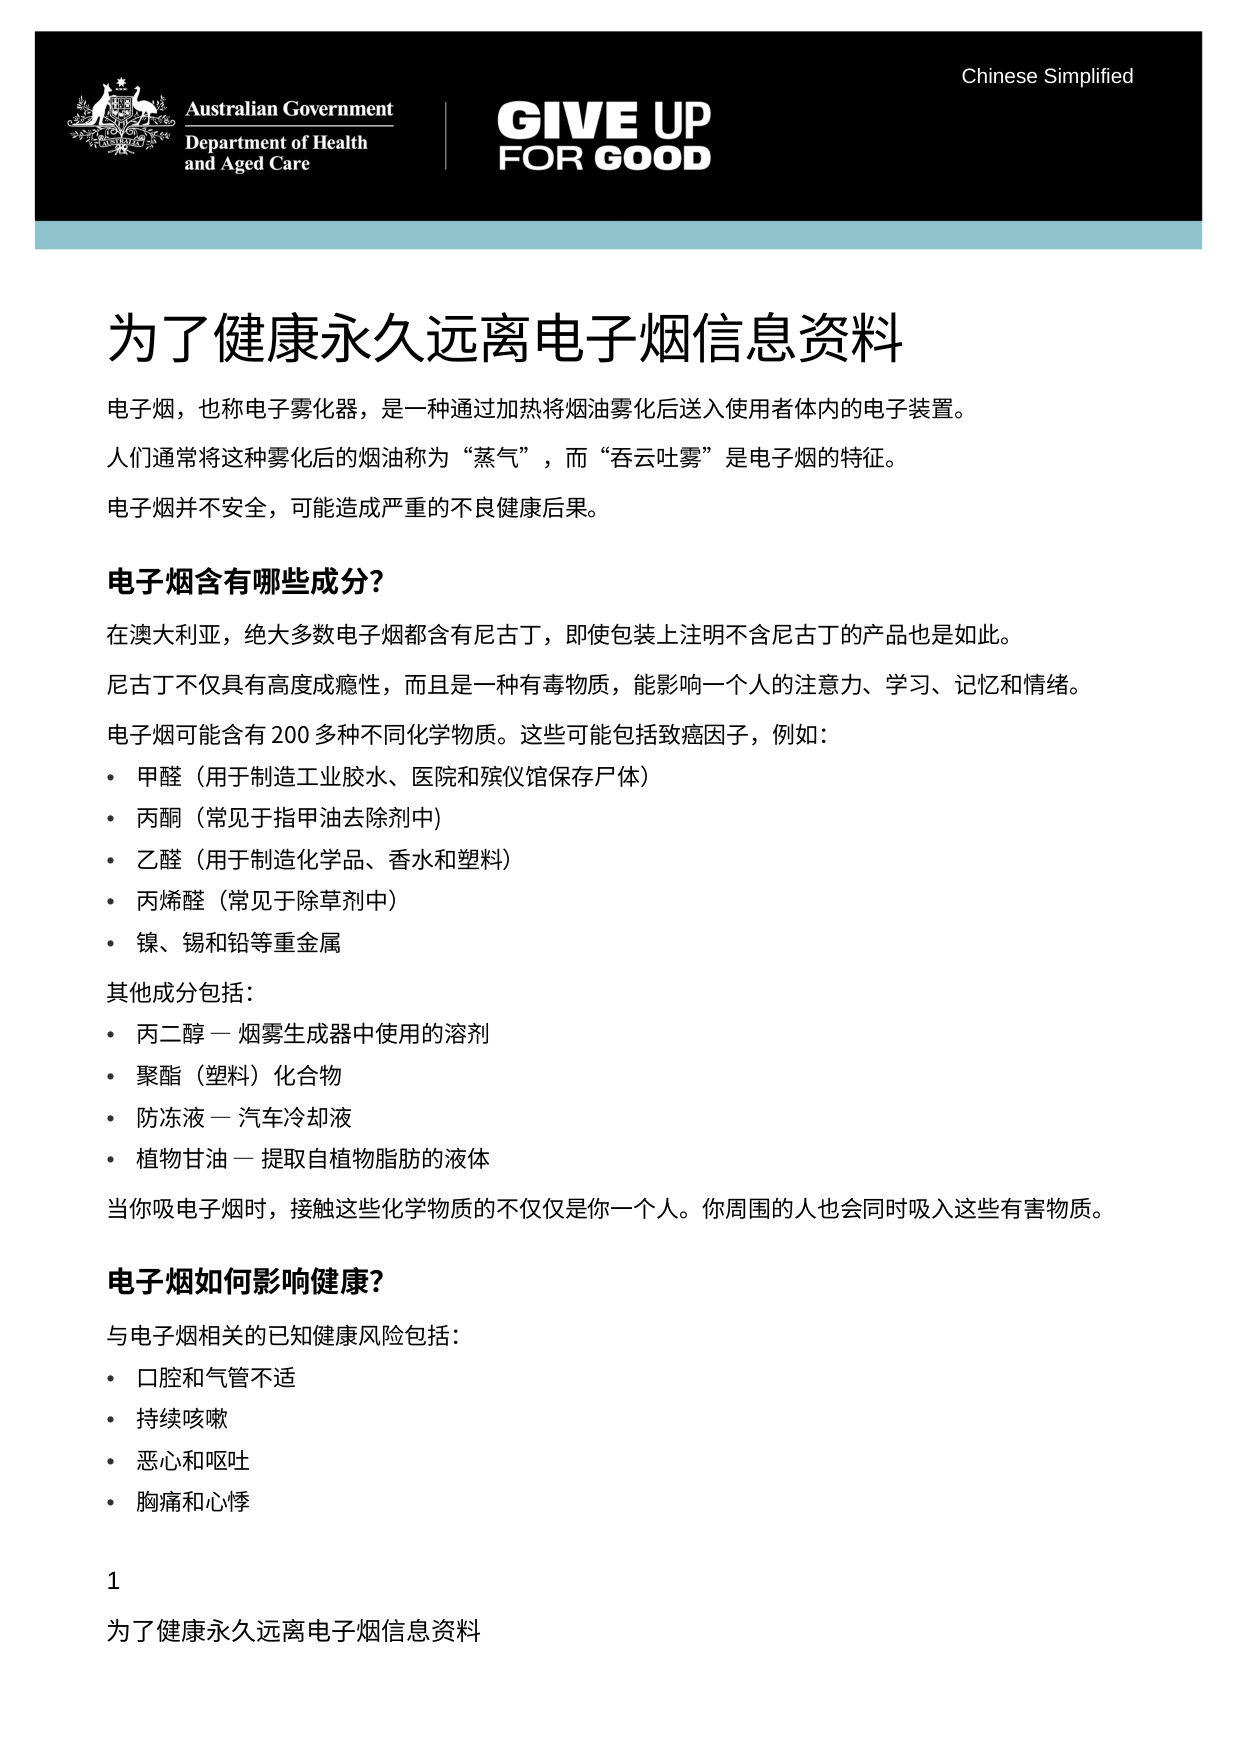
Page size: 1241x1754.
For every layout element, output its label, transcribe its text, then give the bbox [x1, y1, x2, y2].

text 当你吸电子烟时，接触这些化学物质的不仅仅是你一个人。你周围的人也会同时吸入这些有害物质。 [106, 1191, 1134, 1224]
text 镍、锡和铅等重金属 [106, 925, 1134, 958]
text 乙醛（用于制造化学品、香水和塑料） [106, 842, 1134, 875]
subtitle 电子烟如何影响健康？ [106, 1257, 1134, 1301]
text 电子烟，也称电子雾化器，是一种通过加热将烟油雾化后送入使用者体内的电子装置。 [106, 390, 1134, 424]
text 在澳大利亚，绝大多数电子烟都含有尼古丁，即使包装上注明不含尼古丁的产品也是如此。 [106, 617, 1134, 650]
text 恶心和呕吐 [106, 1442, 1134, 1476]
text 防冻液 — 汽车冷却液 [106, 1099, 1134, 1133]
text 尼古丁不仅具有高度成瘾性，而且是一种有毒物质，能影响一个人的注意力、学习、记忆和情绪。 [106, 667, 1134, 700]
text 持续咳嗽 [106, 1401, 1134, 1434]
picture [33, 29, 1207, 252]
text 电子烟可能含有200多种不同化学物质。这些可能包括致癌因子，例如： [106, 717, 1134, 750]
text 丙酮（常见于指甲油去除剂中) [106, 800, 1134, 833]
text 植物甘油 — 提取自植物脂肪的液体 [106, 1141, 1134, 1174]
text 与电子烟相关的已知健康风险包括： [106, 1318, 1134, 1351]
text 聚酯（塑料）化合物 [106, 1058, 1134, 1091]
text 甲醛（用于制造工业胶水、医院和殡仪馆保存尸体） [106, 758, 1134, 792]
text 丙二醇 — 烟雾生成器中使用的溶剂 [106, 1016, 1134, 1049]
text 胸痛和心悸 [106, 1484, 1134, 1517]
text 电子烟并不安全，可能造成严重的不良健康后果。 [106, 490, 1134, 523]
text 丙烯醛（常见于除草剂中） [106, 883, 1134, 916]
subtitle 电子烟含有哪些成分？ [106, 557, 1134, 601]
text 口腔和气管不适 [106, 1359, 1134, 1393]
text 人们通常将这种雾化后的烟油称为“蒸气”，而“吞云吐雾”是电子烟的特征。 [106, 440, 1134, 473]
text 其他成分包括： [106, 975, 1134, 1008]
